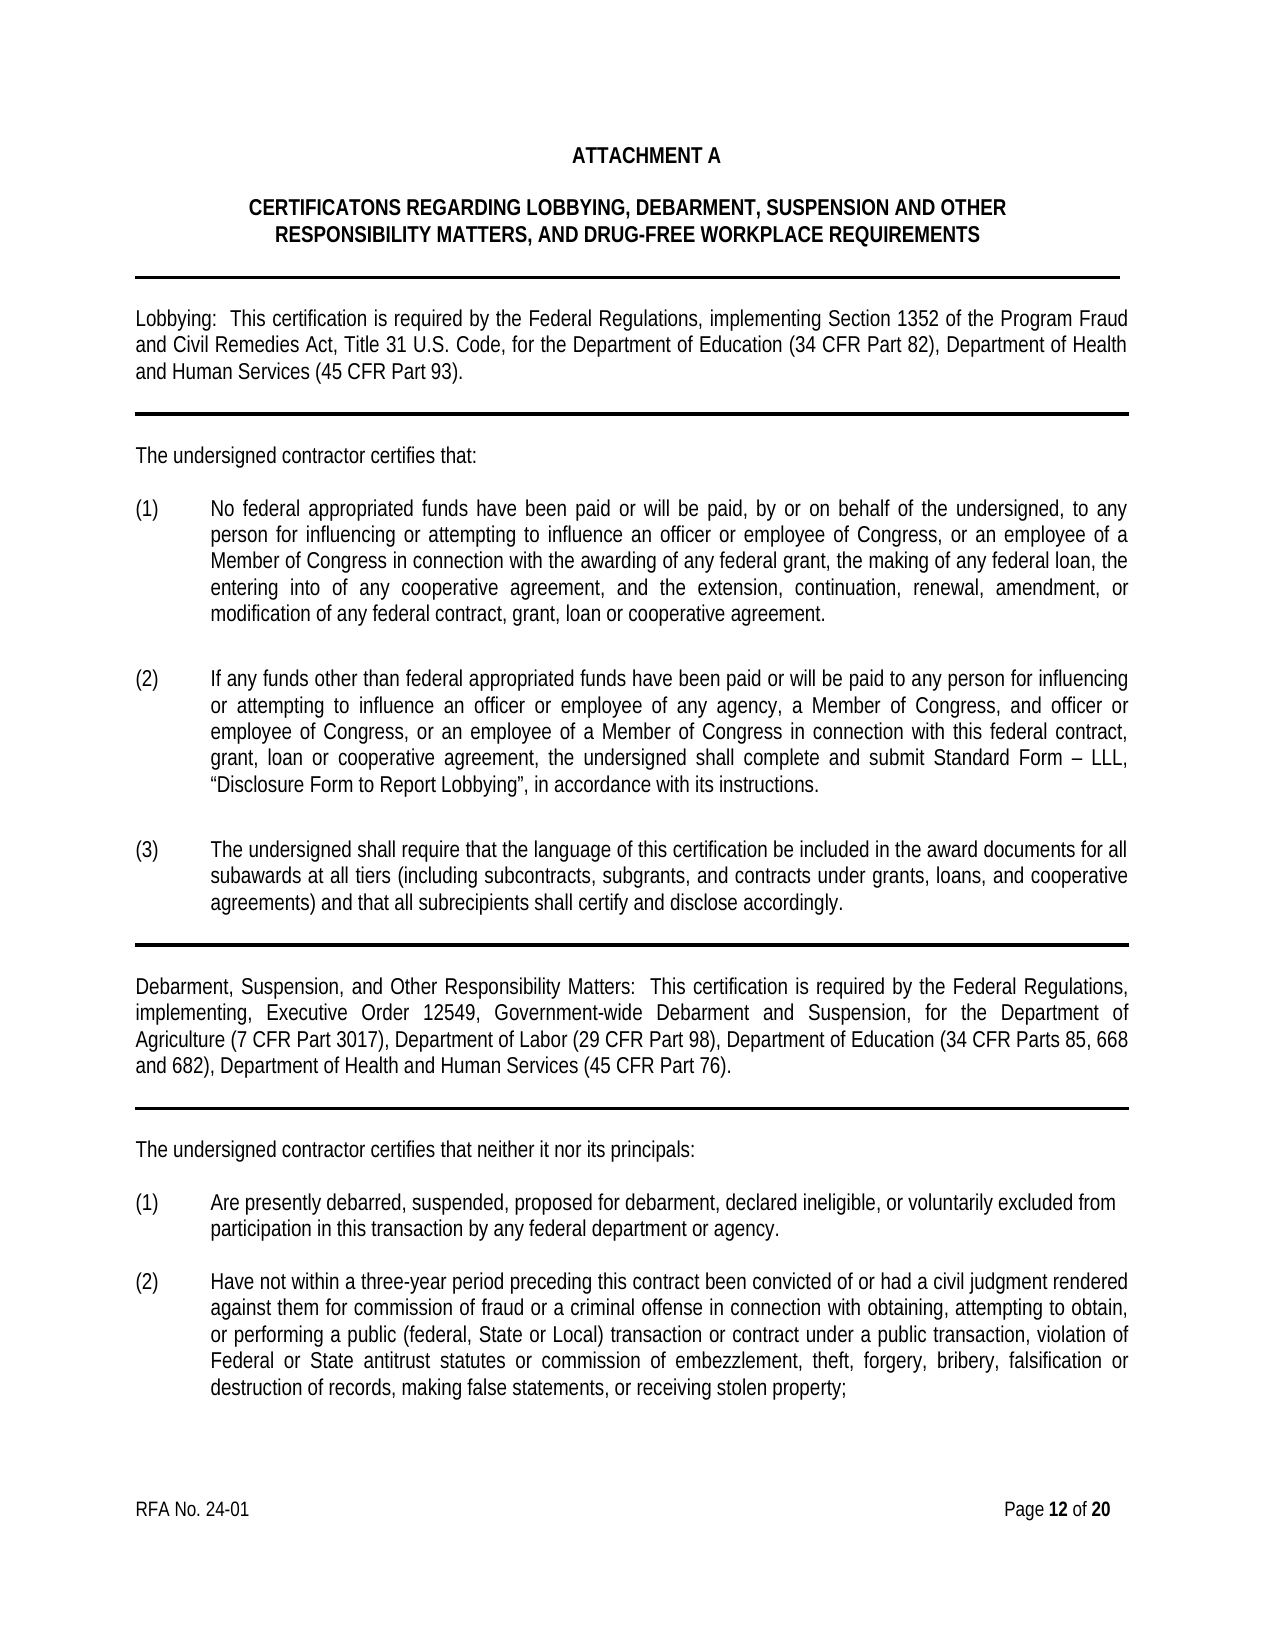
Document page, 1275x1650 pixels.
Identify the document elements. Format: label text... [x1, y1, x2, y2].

list The undersigned shall require that the language of this certification be included in the award documents for all subawards at all tiers (including subcontracts, subgrants, and contracts under grants, loans, and cooperative agreements) and that all subrecipients shall certify and disclose accordingly. [135, 836, 1129, 915]
list No federal appropriated funds have been paid or will be paid, by or on behalf of the undersigned, to any person for influencing or attempting to influence an officer or employee of Congress, or an employee of a Member of Congress in connection with the awarding of any federal grant, the making of any federal loan, the entering into of any cooperative agreement, and the extension, continuation, renewal, amendment, or modification of any federal contract, grant, loan or cooperative agreement. [135, 495, 1129, 626]
list If any funds other than federal appropriated funds have been paid or will be paid to any person for influencing or attempting to influence an officer or employee of any agency, a Member of Congress, and officer or employee of Congress, or an employee of a Member of Congress in connection with this federal contract, grant, loan or cooperative agreement, the undersigned shall complete and submit Standard Form – LLL, “Disclosure Form to Report Lobbying”, in accordance with its instructions. [135, 665, 1129, 797]
list Have not within a three-year period preceding this contract been convicted of or had a civil judgment rendered against them for commission of fraud or a criminal offense in connection with obtaining, attempting to obtain, or performing a public (federal, State or Local) transaction or contract under a public transaction, violation of Federal or State antitrust statutes or commission of embezzlement, theft, forgery, bribery, falsification or destruction of records, making false statements, or receiving stolen property; [135, 1268, 1129, 1400]
text The undersigned contractor certifies that: [135, 442, 1129, 468]
text The undersigned contractor certifies that neither it nor its principals: [135, 1136, 1129, 1163]
text Debarment, Suspension, and Other Responsibility Matters: This certification is required by the Federal Regulations, implementing, Executive Order 12549, Government-wide Debarment and Suspension, for the Department of Agriculture (7 CFR Part 3017), Department of Labor (29 CFR Part 98), Department of Education (34 CFR Parts 85, 668 and 682), Department of Health and Human Services (45 CFR Part 76). [135, 973, 1129, 1078]
text CERTIFICATONS REGARDING LOBBYING, DEBARMENT, SUSPENSION AND OTHER [135, 194, 1120, 221]
text ATTACHMENT A [173, 142, 1120, 168]
text RESPONSIBILITY MATTERS, AND DRUG-FREE WORKPLACE REQUIREMENTS [135, 221, 1120, 247]
text Lobbying: This certification is required by the Federal Regulations, implementing Section 1352 of the Program Fraud and Civil Remedies Act, Title 31 U.S. Code, for the Department of Education (34 CFR Part 82), Department of Health and Human Services (45 CFR Part 93). [135, 305, 1129, 384]
list Are presently debarred, suspended, proposed for debarment, declared ineligible, or voluntarily excluded from participation in this transaction by any federal department or agency. [135, 1189, 1129, 1242]
